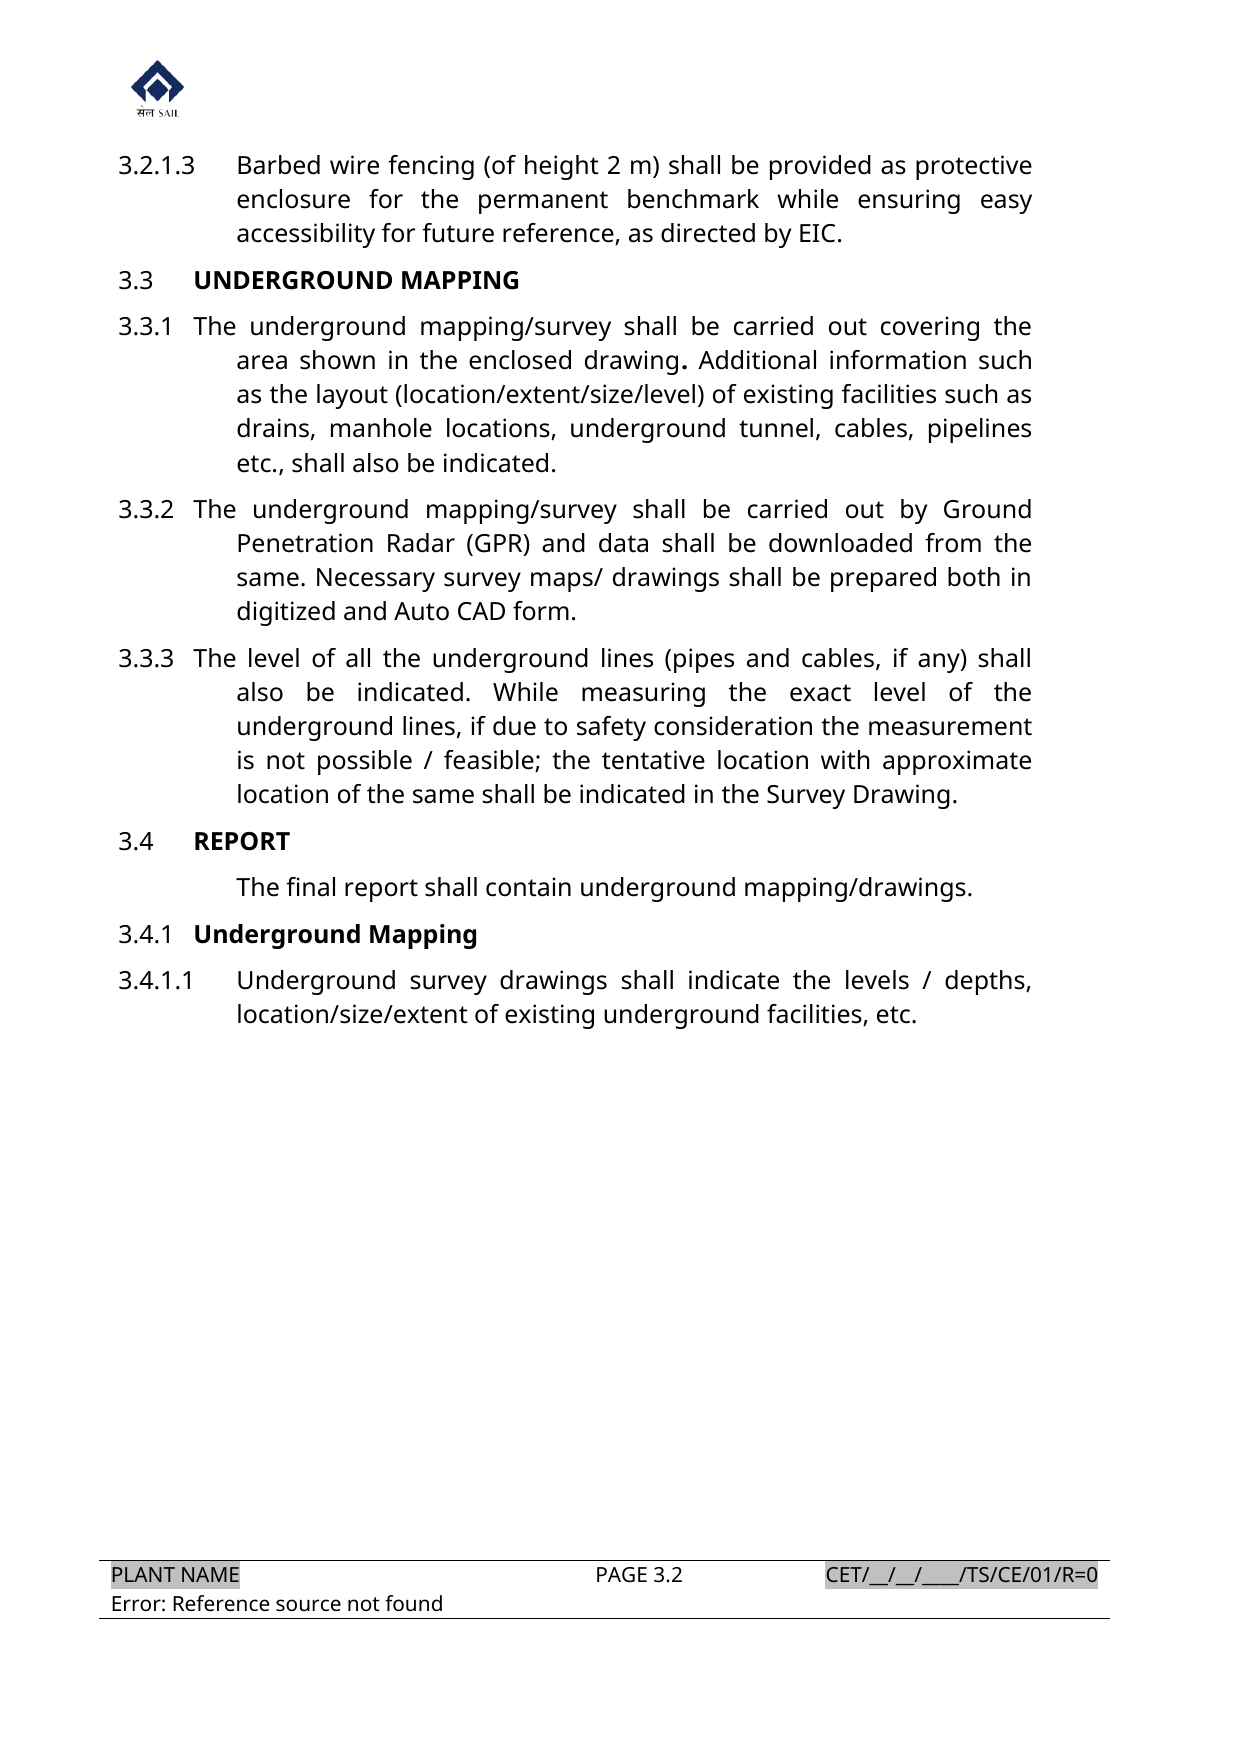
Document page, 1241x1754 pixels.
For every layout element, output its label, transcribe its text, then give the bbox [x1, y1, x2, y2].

list Underground Mapping [118, 916, 1033, 951]
list The underground mapping/survey shall be carried out by Ground Penetration Radar (GPR) and data shall be downloaded from the same. Necessary survey maps/ drawings shall be prepared both in digitized and Auto CAD form. [118, 492, 1033, 628]
list The level of all the underground lines (pipes and cables, if any) shall also be indicated. While measuring the exact level of the underground lines, if due to safety consideration the measurement is not possible / feasible; the tentative location with approximate location of the same shall be indicated in the Survey Drawing. [118, 641, 1033, 811]
picture [118, 59, 198, 119]
list Barbed wire fencing (of height 2 m) shall be provided as protective enclosure for the permanent benchmark while ensuring easy accessibility for future reference, as directed by EIC. [118, 148, 1033, 250]
list UNDERGROUND MAPPING [118, 262, 1033, 296]
list The underground mapping/survey shall be carried out covering the area shown in the enclosed drawing. Additional information such as the layout (location/extent/size/level) of existing facilities such as drains, manhole locations, underground tunnel, cables, pipelines etc., shall also be indicated. [118, 309, 1033, 479]
list Underground survey drawings shall indicate the levels / depths, location/size/extent of existing underground facilities, etc. [118, 963, 1033, 1031]
list REPORT [118, 823, 1033, 857]
text The final report shall contain underground mapping/drawings. [236, 870, 1033, 904]
